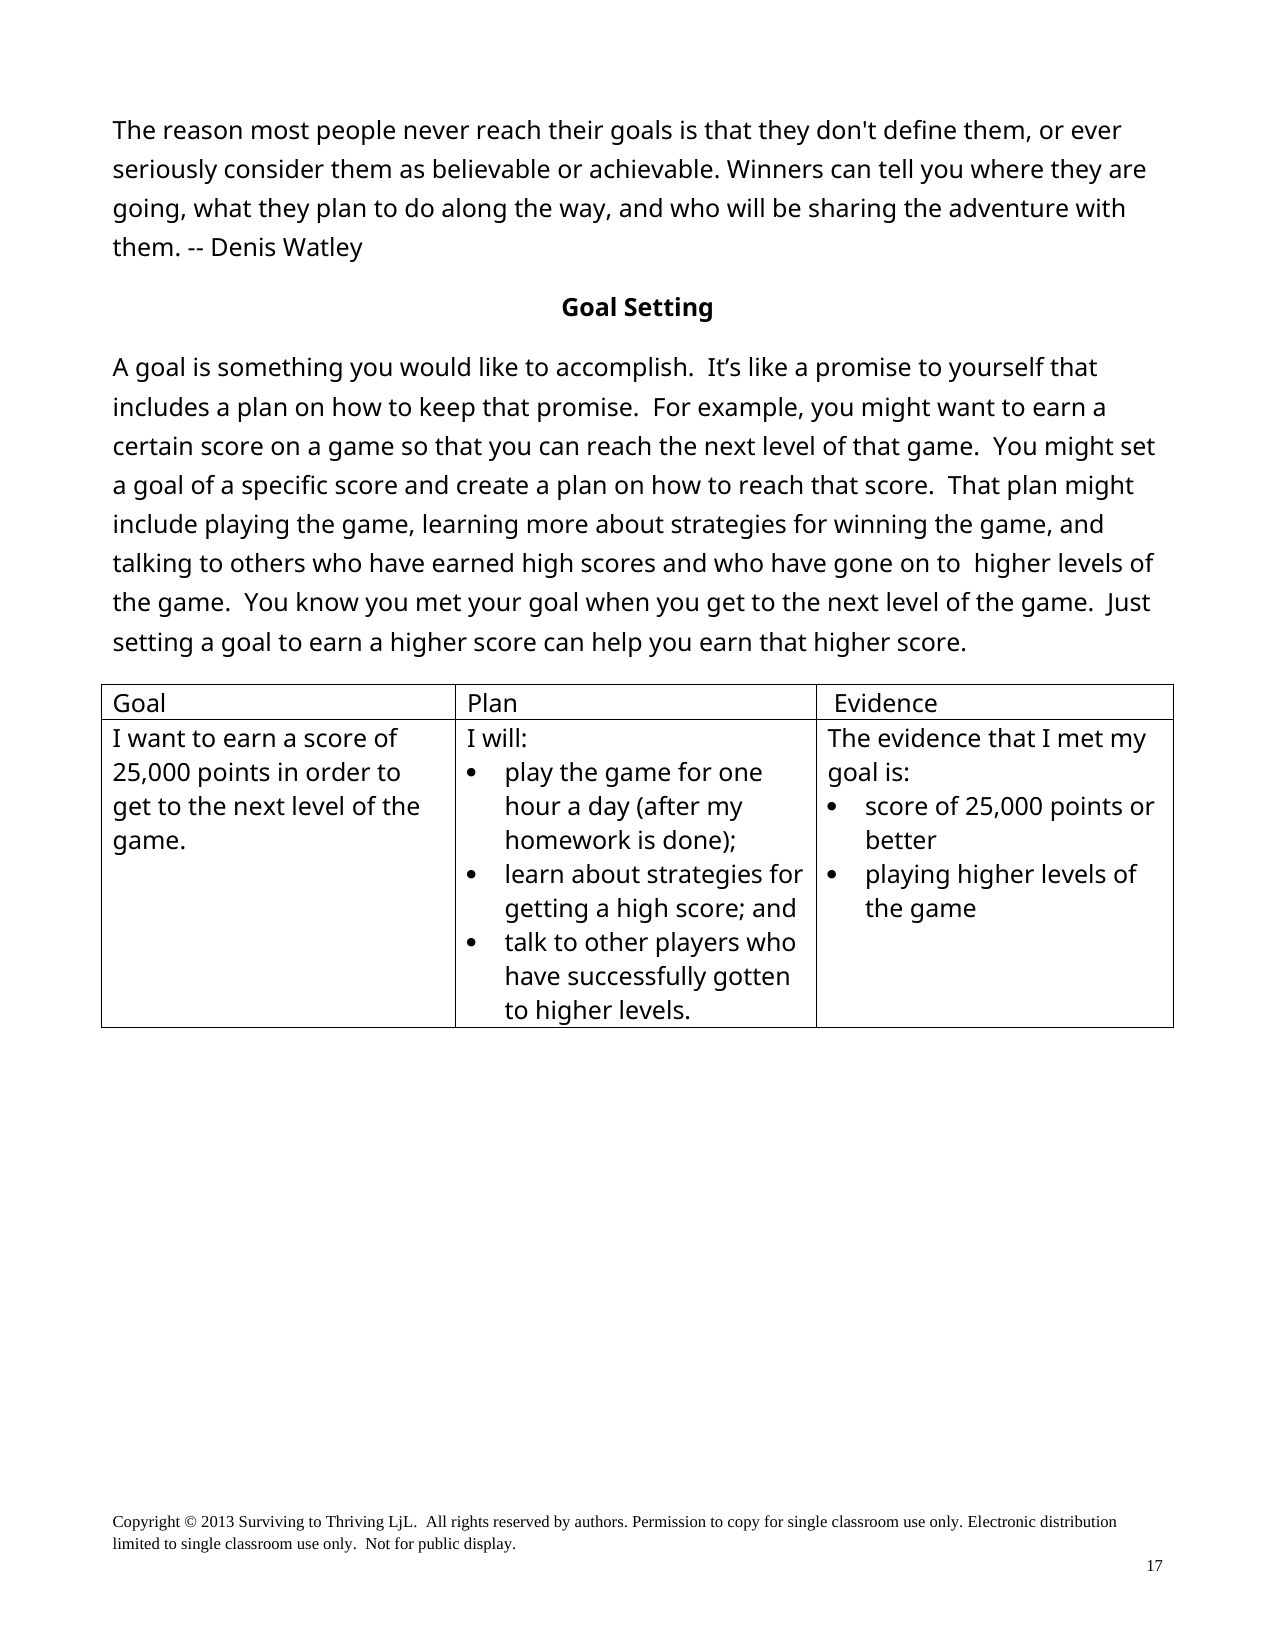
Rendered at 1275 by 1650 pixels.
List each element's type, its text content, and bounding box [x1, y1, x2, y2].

table_header Evidence [817, 685, 1173, 719]
text A goal is something you would like to accomplish. It’s like a promise to yourself that includes a plan on how to keep that promise. For example, you might want to earn a certain score on a game so that you can reach the next level of that game. You might set a goal of a specific score and create a plan on how to reach that score. That plan might include playing the game, learning more about strategies for winning the game, and talking to others who have earned high scores and who have gone on to higher levels of the game. You know you met your goal when you get to the next level of the game. Just setting a goal to earn a higher score can help you earn that higher score. [112, 350, 1162, 658]
table_header Plan [456, 685, 816, 719]
table_cell I will: play the game for one hour a day (after my homework is done); learn about strategies for getting a high score; and talk to other players who have successfully gotten to higher levels. [456, 720, 816, 1027]
text Goal Setting [112, 290, 1162, 324]
text The reason most people never reach their goals is that they don't define them, or ever seriously consider them as believable or achievable. Winners can tell you where they are going, what they plan to do along the way, and who will be sharing the adventure with them. -- Denis Watley [112, 112, 1162, 264]
table_cell The evidence that I met my goal is: score of 25,000 points or better playing higher levels of the game [817, 720, 1173, 1027]
table_header Goal [102, 685, 455, 719]
table_cell I want to earn a score of 25,000 points in order to get to the next level of the game. [102, 720, 455, 1027]
